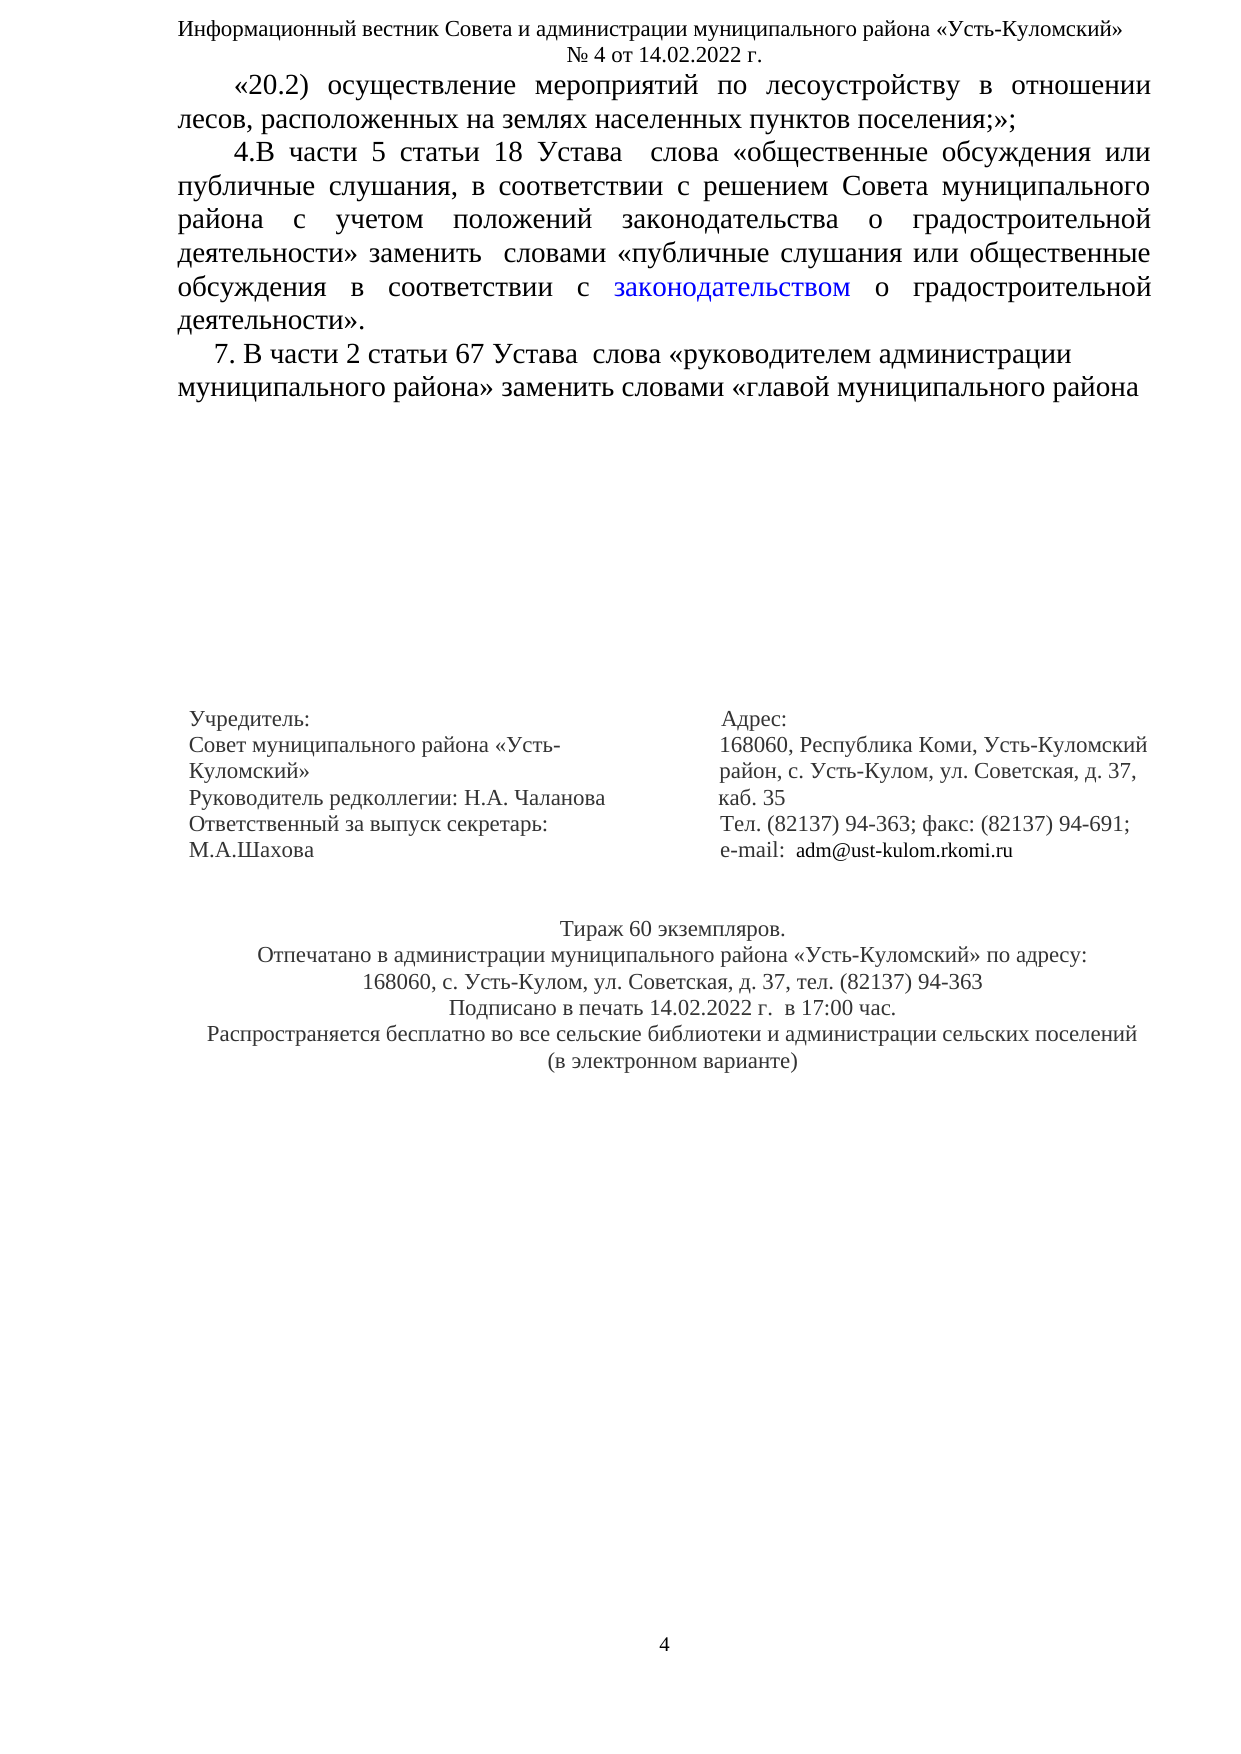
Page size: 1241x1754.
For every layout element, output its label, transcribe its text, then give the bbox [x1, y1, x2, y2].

table_cell Тираж 60 экземпляров. Отпечатано в администрации муниципального района «Усть-Куломский» по адресу: 168060, с. Усть-Кулом, ул. Советская, д. 37, тел. (82137) 94-363 Подписано в печать 14.02.2022 г. в 17:00 час. Распространяется бесплатно во все сельские библиотеки и администрации сельских поселений (в электронном варианте) [177, 915, 1168, 1166]
table_header Адрес: 168060, Республика Коми, Усть-Куломский район, с. Усть-Кулом, ул. Советская, д. 37, каб. 35 Тел. (82137) 94-363; факс: (82137) 94-691; e-mail: adm@ust-kulom.rkomi.ru [678, 705, 1168, 915]
text 4.В части 5 статьи 18 Устава слова «общественные обсуждения или публичные слушания, в соответствии с решением Совета муниципального района с учетом положений законодательства о градостроительной деятельности» заменить словами «публичные слушания или общественные обсуждения в соответствии с законодательством о градостроительной деятельности». [177, 134, 1152, 336]
text 7. В части 2 статьи 67 Устава слова «руководителем администрации муниципального района» заменить словами «главой муниципального района [177, 336, 1152, 403]
table_header Учредитель: Совет муниципального района «Усть-Куломский» Руководитель редколлегии: Н.А. Чаланова Ответственный за выпуск секретарь: М.А.Шахова [177, 705, 678, 915]
text «20.2) осуществление мероприятий по лесоустройству в отношении лесов, расположенных на землях населенных пунктов поселения;»; [177, 67, 1152, 134]
